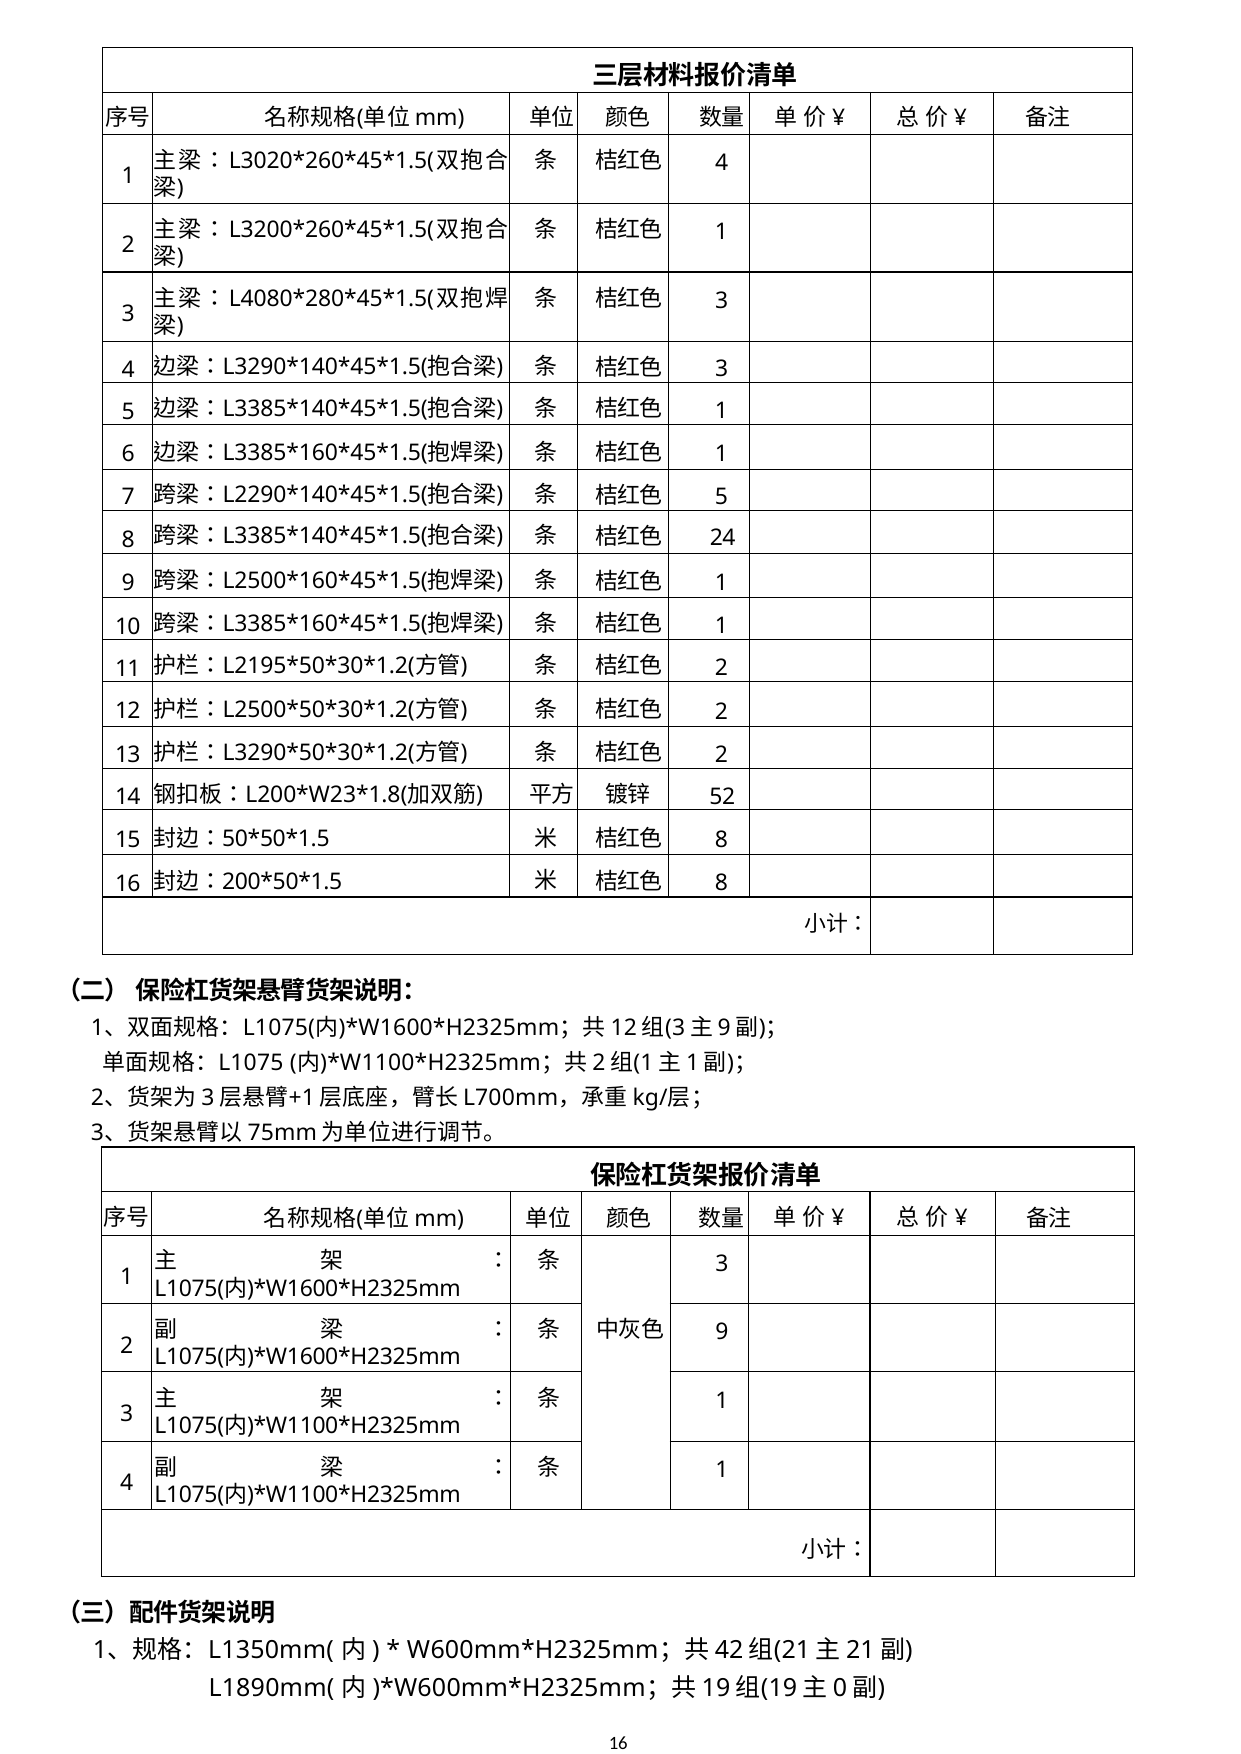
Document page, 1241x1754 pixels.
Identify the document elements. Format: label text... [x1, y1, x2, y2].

table_cell [749, 1442, 869, 1509]
table_cell [871, 273, 993, 341]
table_cell [750, 342, 870, 382]
list 配件货架说明 [34, 1595, 1180, 1628]
table_cell [871, 682, 993, 726]
table_cell 条 [510, 511, 577, 552]
table_cell [996, 1372, 1134, 1441]
table_cell 1 [669, 554, 749, 597]
table_cell 颜色 [578, 93, 668, 133]
list 规格：L1350mm( 内 ) * W600mm*H2325mm；共42组(21主21副) [67, 1633, 1180, 1666]
table_cell 8 [669, 855, 749, 896]
table_cell [996, 1236, 1134, 1303]
text 2、货架为3层悬臂+1层底座，臂长L700mm，承重kg/层； [67, 1081, 1180, 1111]
table_cell 10 [103, 598, 152, 639]
table_cell [871, 470, 993, 509]
table_cell 1 [671, 1442, 748, 1509]
table_cell 2 [669, 682, 749, 726]
table_cell 主架：L1075(内)*W1100*H2325mm [152, 1372, 510, 1441]
table_cell [871, 898, 993, 954]
table_cell [750, 383, 870, 424]
table_cell 条 [510, 342, 577, 382]
table_cell [994, 135, 1132, 202]
table_cell 2 [669, 727, 749, 768]
table_cell 主梁：L3200*260*45*1.5(双抱合梁) [153, 204, 509, 271]
table_cell 条 [510, 135, 577, 202]
table_cell [750, 769, 870, 809]
list 单面规格：L1075 (内)*W1100*H2325mm；共2组(1主1副)； [56, 1046, 1180, 1076]
list 双面规格：L1075(内)*W1600*H2325mm；共12组(3主9副)； [67, 1011, 1180, 1041]
table_cell 边梁：L3290*140*45*1.5(抱合梁) [153, 342, 509, 382]
table_cell 桔红色 [578, 640, 668, 681]
table_cell 桔红色 [578, 470, 668, 509]
table_cell 8 [103, 511, 152, 552]
table_cell 3 [669, 273, 749, 341]
table_cell 条 [510, 383, 577, 424]
table_cell 桔红色 [578, 204, 668, 271]
table_cell [871, 425, 993, 469]
table_cell 桔红色 [578, 273, 668, 341]
text 3、货架悬臂以75mm为单位进行调节。 [67, 1116, 1180, 1146]
table_cell 11 [103, 640, 152, 681]
table_cell [750, 511, 870, 552]
table_cell [996, 1510, 1134, 1576]
table_cell 条 [511, 1442, 581, 1509]
table_cell 5 [669, 470, 749, 509]
table_cell 52 [669, 769, 749, 809]
table_cell 跨梁：L2290*140*45*1.5(抱合梁) [153, 470, 509, 509]
table_cell [750, 470, 870, 509]
table_cell [750, 727, 870, 768]
table_cell 桔红色 [578, 554, 668, 597]
table_cell 1 [103, 135, 152, 202]
table_cell [994, 425, 1132, 469]
table_cell 序号 [103, 93, 152, 133]
table_cell 总 价 ¥ [871, 93, 993, 133]
table_cell 护栏：L2500*50*30*1.2(方管) [153, 682, 509, 726]
table_cell 条 [510, 640, 577, 681]
table_cell 4 [669, 135, 749, 202]
table_cell [871, 1442, 995, 1509]
table_cell 名称规格(单位mm) [153, 93, 509, 133]
table_cell 1 [669, 598, 749, 639]
table_cell [871, 554, 993, 597]
table_cell 钢扣板：L200*W23*1.8(加双筋) [153, 769, 509, 809]
table_cell 条 [511, 1236, 581, 1303]
table_cell [749, 1236, 869, 1303]
table_cell 条 [510, 204, 577, 271]
table_cell [871, 204, 993, 271]
table_cell 条 [511, 1304, 581, 1371]
table_cell 1 [671, 1372, 748, 1441]
table_cell 数量 [669, 93, 749, 133]
table_cell [994, 769, 1132, 809]
table_cell 1 [669, 204, 749, 271]
table_cell 1 [669, 383, 749, 424]
table_cell 跨梁：L3385*140*45*1.5(抱合梁) [153, 511, 509, 552]
table_cell 小计： [102, 1510, 869, 1576]
table_cell 24 [669, 511, 749, 552]
table_cell 3 [669, 342, 749, 382]
table_cell [994, 810, 1132, 854]
table_cell 桔红色 [578, 425, 668, 469]
table_cell 主梁：L3020*260*45*1.5(双抱合梁) [153, 135, 509, 202]
table_cell 9 [103, 554, 152, 597]
table_cell 主架：L1075(内)*W1600*H2325mm [152, 1236, 510, 1303]
table_cell [994, 640, 1132, 681]
table_cell 名称规格(单位mm) [152, 1192, 510, 1235]
table_cell [994, 470, 1132, 509]
table_cell 1 [102, 1236, 151, 1303]
table_cell [749, 1304, 869, 1371]
table_cell [994, 855, 1132, 896]
table_cell 颜色 [582, 1192, 670, 1235]
table_cell [871, 1510, 995, 1576]
table_cell 单 价 ¥ [749, 1192, 869, 1235]
table_cell [871, 640, 993, 681]
table_cell [750, 682, 870, 726]
table_cell 15 [103, 810, 152, 854]
table_cell 3 [102, 1372, 151, 1441]
table_cell 桔红色 [578, 810, 668, 854]
table_cell [994, 204, 1132, 271]
table_cell 跨梁：L2500*160*45*1.5(抱焊梁) [153, 554, 509, 597]
table_header 三层材料报价清单 [103, 48, 1132, 92]
table_cell [871, 769, 993, 809]
table_cell [871, 1236, 995, 1303]
table_cell [750, 855, 870, 896]
table_cell [994, 511, 1132, 552]
table_cell [871, 810, 993, 854]
table_cell [994, 898, 1132, 954]
table_cell [994, 554, 1132, 597]
table_cell 主梁：L4080*280*45*1.5(双抱焊梁) [153, 273, 509, 341]
table_cell 数量 [671, 1192, 748, 1235]
table_cell 小计： [103, 898, 870, 954]
table_cell 序号 [102, 1192, 151, 1235]
table_cell 2 [102, 1304, 151, 1371]
table_cell [749, 1372, 869, 1441]
text L1890mm( 内 )*W600mm*H2325mm；共19组(19主0副) [56, 1670, 1180, 1703]
table_cell 条 [510, 682, 577, 726]
table_cell [750, 204, 870, 271]
table_cell [996, 1304, 1134, 1371]
table_cell [750, 554, 870, 597]
table_cell 封边：200*50*1.5 [153, 855, 509, 896]
table_cell [871, 598, 993, 639]
table_cell 平方 [510, 769, 577, 809]
table_cell 4 [103, 342, 152, 382]
table_cell [750, 425, 870, 469]
table_cell 备注 [996, 1192, 1134, 1235]
table_cell 单位 [510, 93, 577, 133]
table_cell 条 [511, 1372, 581, 1441]
table_cell 12 [103, 682, 152, 726]
table_cell 中灰色 [582, 1236, 670, 1509]
table_cell [994, 342, 1132, 382]
table_header 保险杠货架报价清单 [102, 1148, 1134, 1191]
table_cell 副梁：L1075(内)*W1100*H2325mm [152, 1442, 510, 1509]
table_cell 桔红色 [578, 682, 668, 726]
table_cell 5 [103, 383, 152, 424]
table_cell 2 [669, 640, 749, 681]
table_cell 桔红色 [578, 342, 668, 382]
table_cell 6 [103, 425, 152, 469]
table_cell [994, 727, 1132, 768]
table_cell [871, 1372, 995, 1441]
table_cell 桔红色 [578, 135, 668, 202]
table_cell 桔红色 [578, 383, 668, 424]
table_cell 2 [103, 204, 152, 271]
table_cell 3 [671, 1236, 748, 1303]
table_cell 跨梁：L3385*160*45*1.5(抱焊梁) [153, 598, 509, 639]
table_cell 桔红色 [578, 598, 668, 639]
table_cell 条 [510, 470, 577, 509]
table_cell [994, 383, 1132, 424]
table_cell 条 [510, 273, 577, 341]
table_cell 13 [103, 727, 152, 768]
table_cell 护栏：L3290*50*30*1.2(方管) [153, 727, 509, 768]
table_cell 14 [103, 769, 152, 809]
table_cell 副梁：L1075(内)*W1600*H2325mm [152, 1304, 510, 1371]
table_cell [871, 511, 993, 552]
table_cell 边梁：L3385*160*45*1.5(抱焊梁) [153, 425, 509, 469]
table_cell 条 [510, 425, 577, 469]
table_cell [871, 855, 993, 896]
table_cell 镀锌 [578, 769, 668, 809]
table_cell [750, 135, 870, 202]
table_cell [994, 273, 1132, 341]
table_cell 护栏：L2195*50*30*1.2(方管) [153, 640, 509, 681]
table_cell 备注 [994, 93, 1132, 133]
table_cell [994, 598, 1132, 639]
table_cell 16 [103, 855, 152, 896]
table_cell [750, 810, 870, 854]
table_cell 1 [669, 425, 749, 469]
table_cell 单 价 ¥ [750, 93, 870, 133]
list 保险杠货架悬臂货架说明： [34, 973, 1180, 1006]
table_cell [871, 383, 993, 424]
table_cell 4 [102, 1442, 151, 1509]
table_cell 条 [510, 554, 577, 597]
table_cell [750, 640, 870, 681]
table_cell [996, 1442, 1134, 1509]
table_cell [750, 273, 870, 341]
table_cell 桔红色 [578, 727, 668, 768]
table_cell 9 [671, 1304, 748, 1371]
table_cell [871, 135, 993, 202]
table_cell [871, 1304, 995, 1371]
table_cell [871, 727, 993, 768]
table_cell 封边：50*50*1.5 [153, 810, 509, 854]
table_cell 3 [103, 273, 152, 341]
table_cell 桔红色 [578, 511, 668, 552]
table_cell 条 [510, 727, 577, 768]
table_cell [871, 342, 993, 382]
table_cell 米 [510, 855, 577, 896]
table_cell [750, 598, 870, 639]
table_cell 8 [669, 810, 749, 854]
table_cell 桔红色 [578, 855, 668, 896]
table_cell 单位 [511, 1192, 581, 1235]
table_cell 总 价 ¥ [871, 1192, 995, 1235]
table_cell 条 [510, 598, 577, 639]
table_cell 7 [103, 470, 152, 509]
table_cell [994, 682, 1132, 726]
table_cell 米 [510, 810, 577, 854]
table_cell 边梁：L3385*140*45*1.5(抱合梁) [153, 383, 509, 424]
